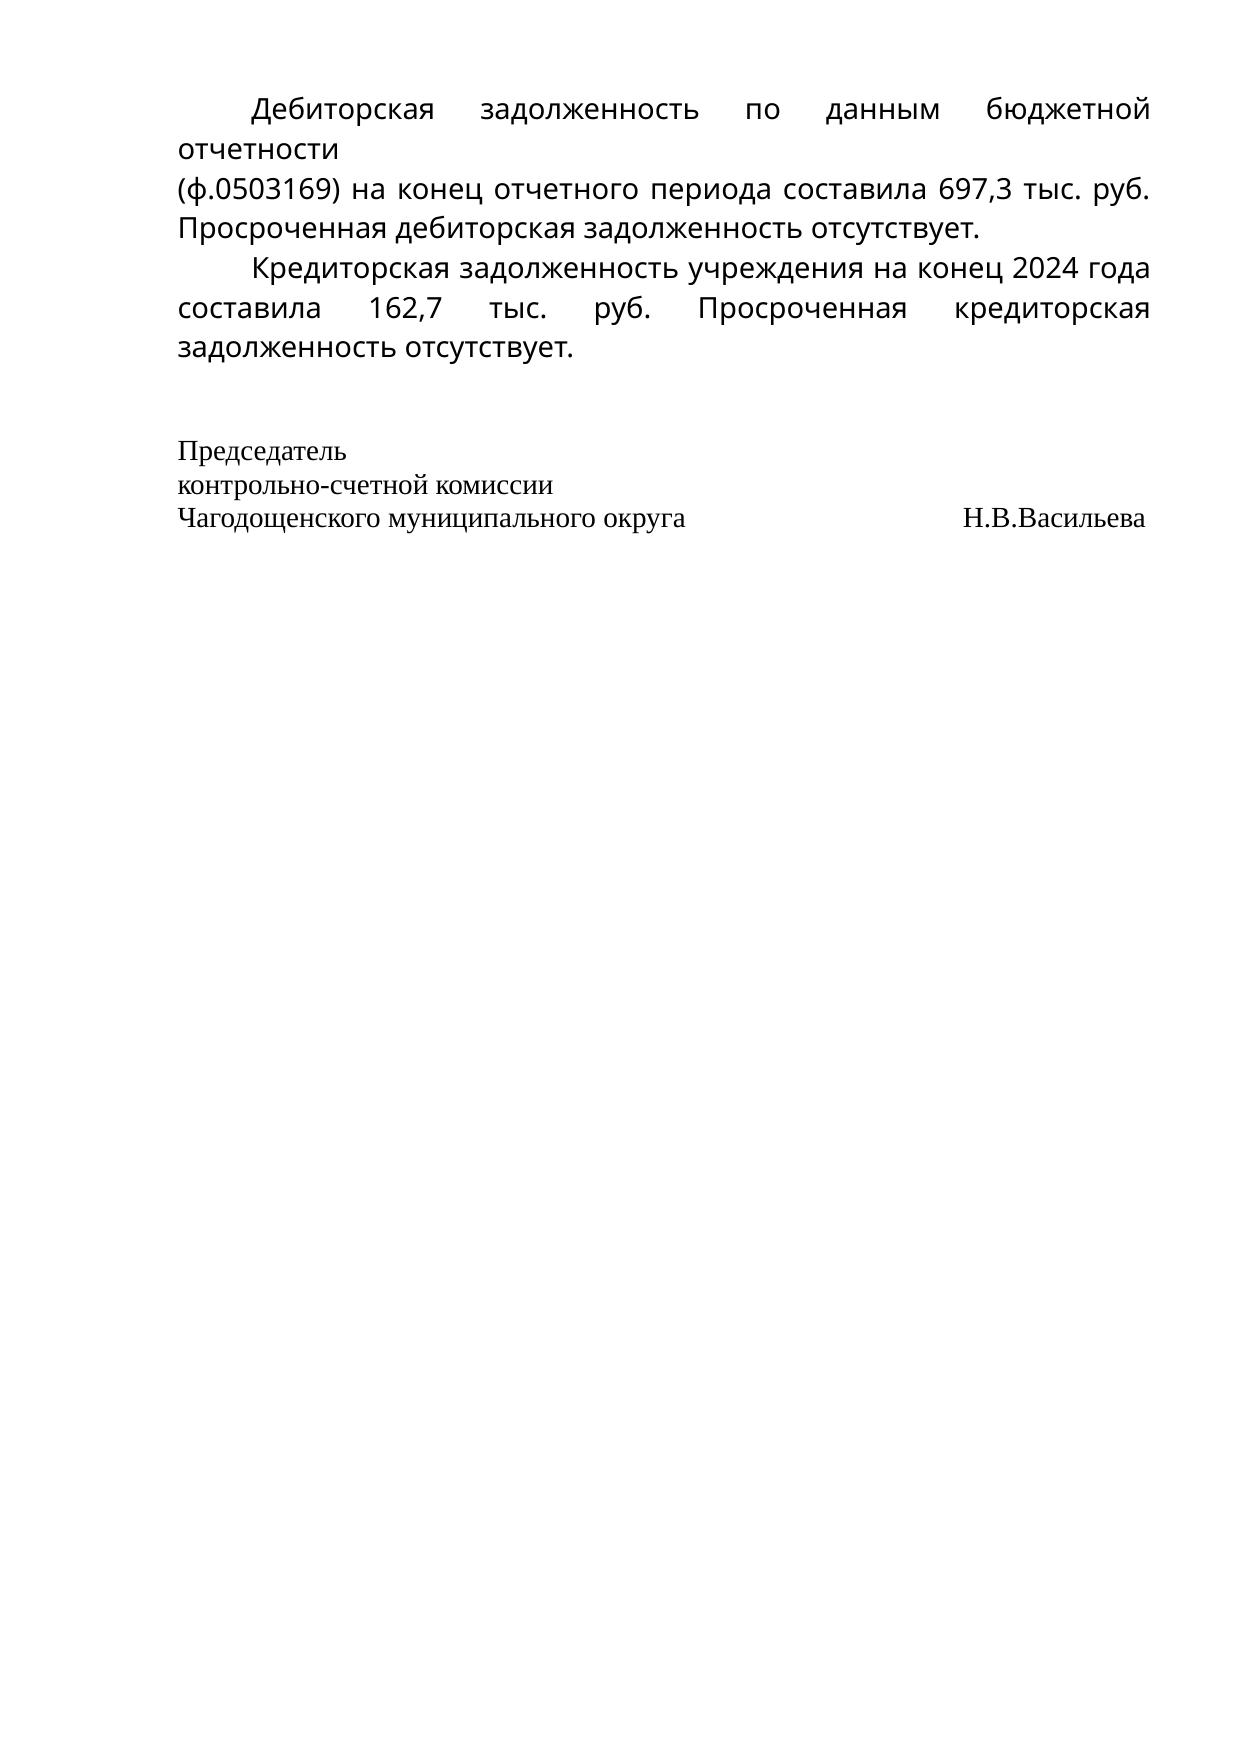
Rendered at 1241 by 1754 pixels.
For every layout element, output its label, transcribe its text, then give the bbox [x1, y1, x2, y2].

text Чагодощенского муниципального округа Н.В.Васильева [177, 501, 1152, 534]
text Кредиторская задолженность учреждения на конец 2024 года составила 162,7 тыс. руб. Просроченная кредиторская задолженность отсутствует. [177, 247, 1152, 366]
text контрольно-счетной комиссии [177, 467, 1152, 501]
text Председатель [177, 433, 1152, 467]
text Дебиторская задолженность по данным бюджетной отчетности (ф.0503169) на конец отчетного периода составила 697,3 тыс. руб. Просроченная дебиторская задолженность отсутствует. [177, 89, 1152, 247]
